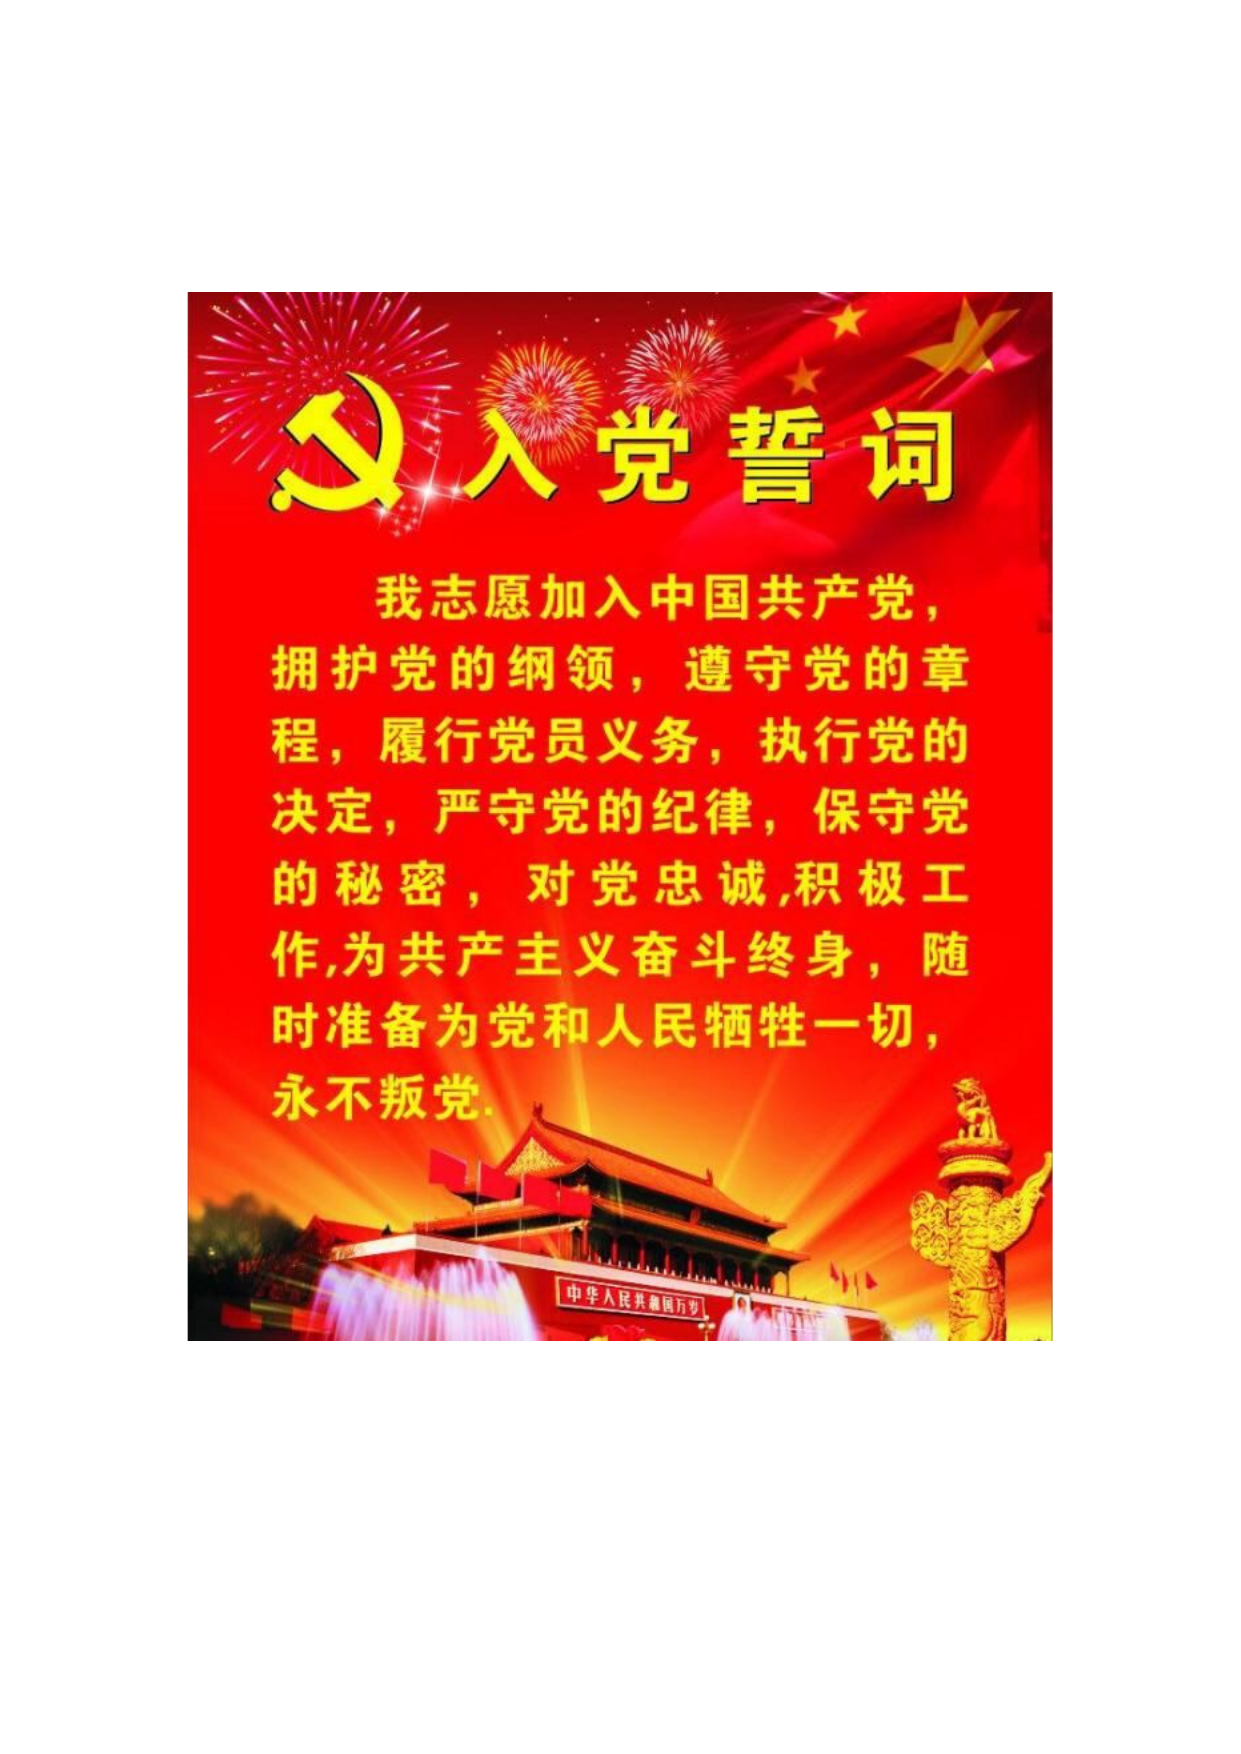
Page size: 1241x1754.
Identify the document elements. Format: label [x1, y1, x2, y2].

picture [187, 292, 1053, 1341]
